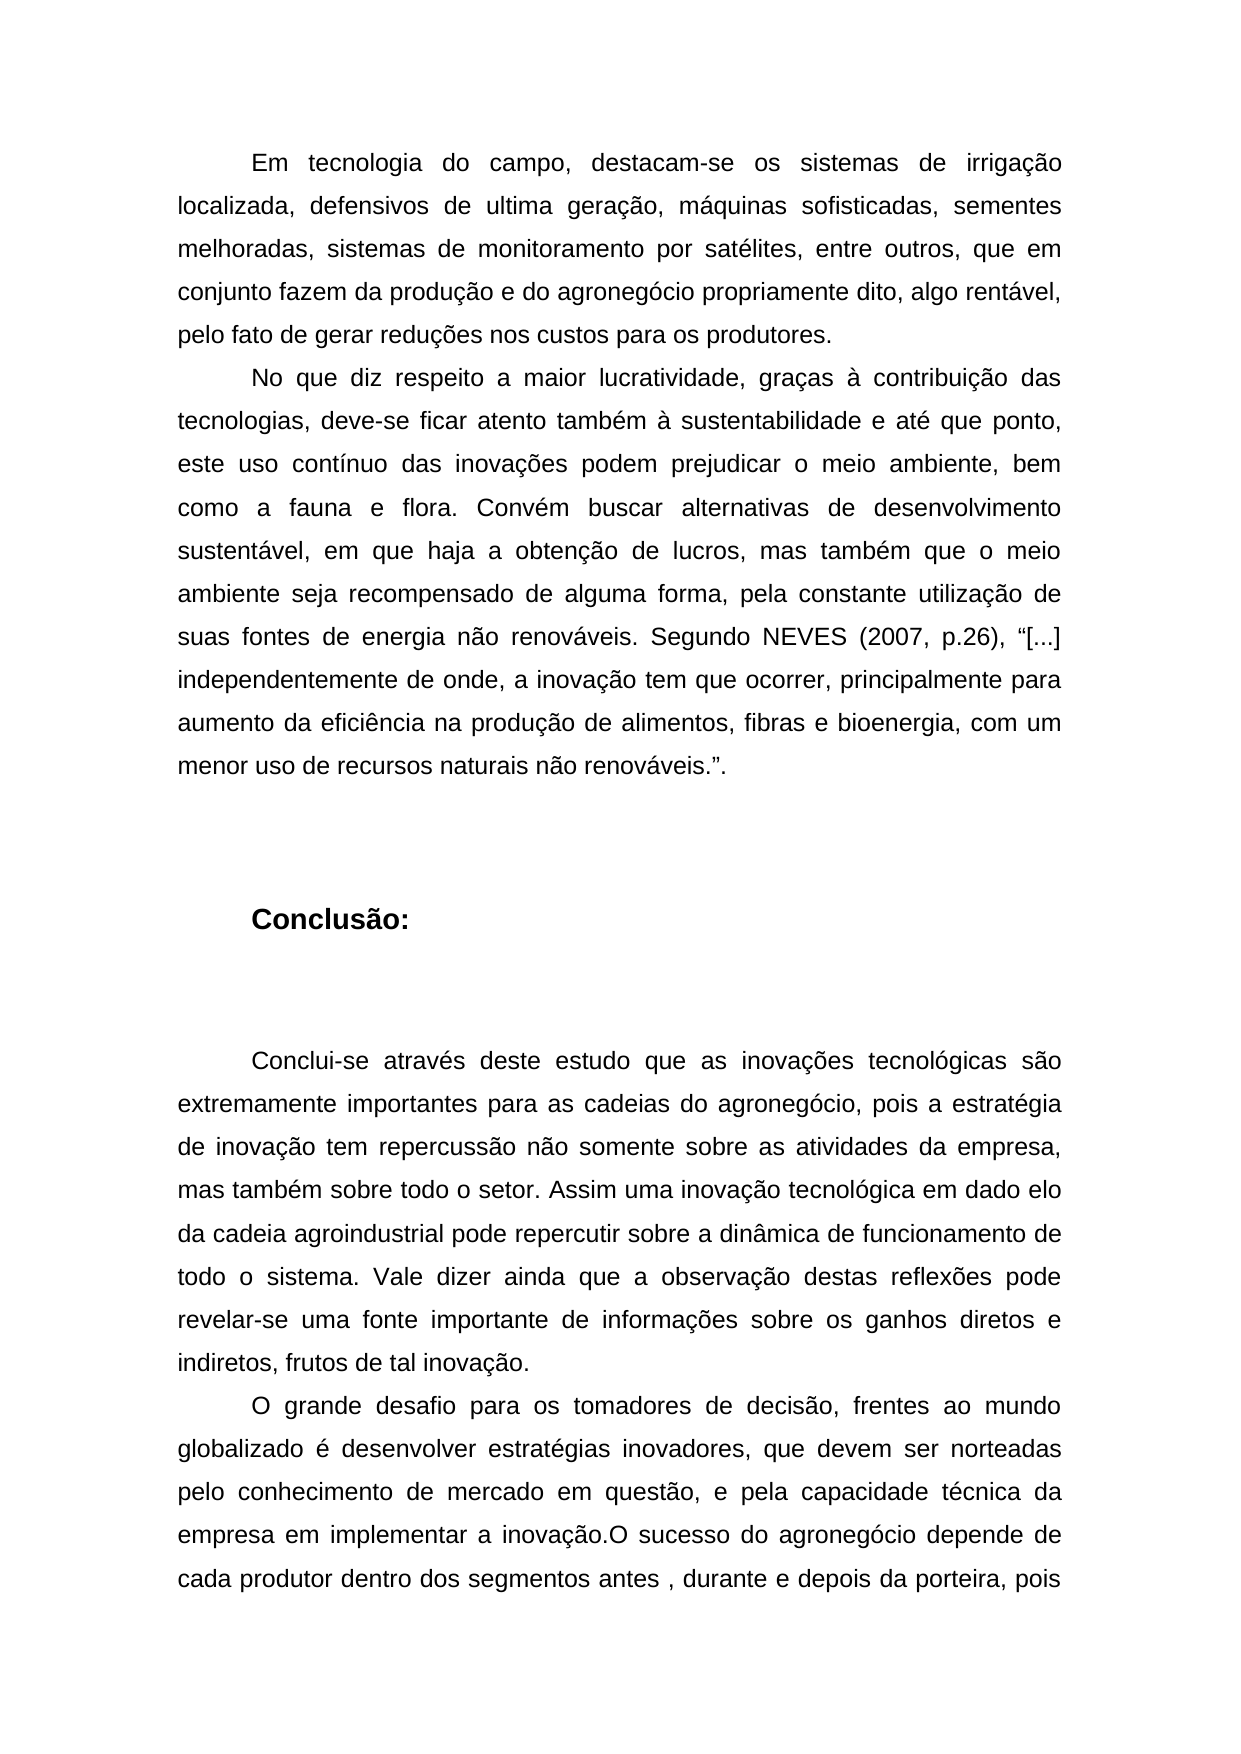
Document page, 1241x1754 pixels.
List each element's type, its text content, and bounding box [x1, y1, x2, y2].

text Em tecnologia do campo, destacam-se os sistemas de irrigação localizada, defensivos de ultima geração, máquinas sofisticadas, sementes melhoradas, sistemas de monitoramento por satélites, entre outros, que em conjunto fazem da produção e do agronegócio propriamente dito, algo rentável, pelo fato de gerar reduções nos custos para os produtores. [177, 148, 1063, 349]
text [177, 1391, 1063, 1592]
text No que diz respeito a maior lucratividade, graças à contribuição das tecnologias, deve-se ficar atento também à sustentabilidade e até que ponto, este uso contínuo das inovações podem prejudicar o meio ambiente, bem como a fauna e flora. Convém buscar alternativas de desenvolvimento sustentável, em que haja a obtenção de lucros, mas também que o meio ambiente seja recompensado de alguma forma, pela constante utilização de suas fontes de energia não renováveis. Segundo NEVES (2007, p.26), “[...] independentemente de onde, a inovação tem que ocorrer, principalmente para aumento da eficiência na produção de alimentos, fibras e bioenergia, com um menor uso de recursos naturais não renováveis.”. [177, 363, 1063, 780]
text Conclui-se através deste estudo que as inovações tecnológicas são extremamente importantes para as cadeias do agronegócio, pois a estratégia de inovação tem repercussão não somente sobre as atividades da empresa, mas também sobre todo o setor. Assim uma inovação tecnológica em dado elo da cadeia agroindustrial pode repercutir sobre a dinâmica de funcionamento de todo o sistema. Vale dizer ainda que a observação destas reflexões pode revelar-se uma fonte importante de informações sobre os ganhos diretos e indiretos, frutos de tal inovação. [177, 1046, 1063, 1377]
text Conclusão: [177, 902, 1063, 936]
